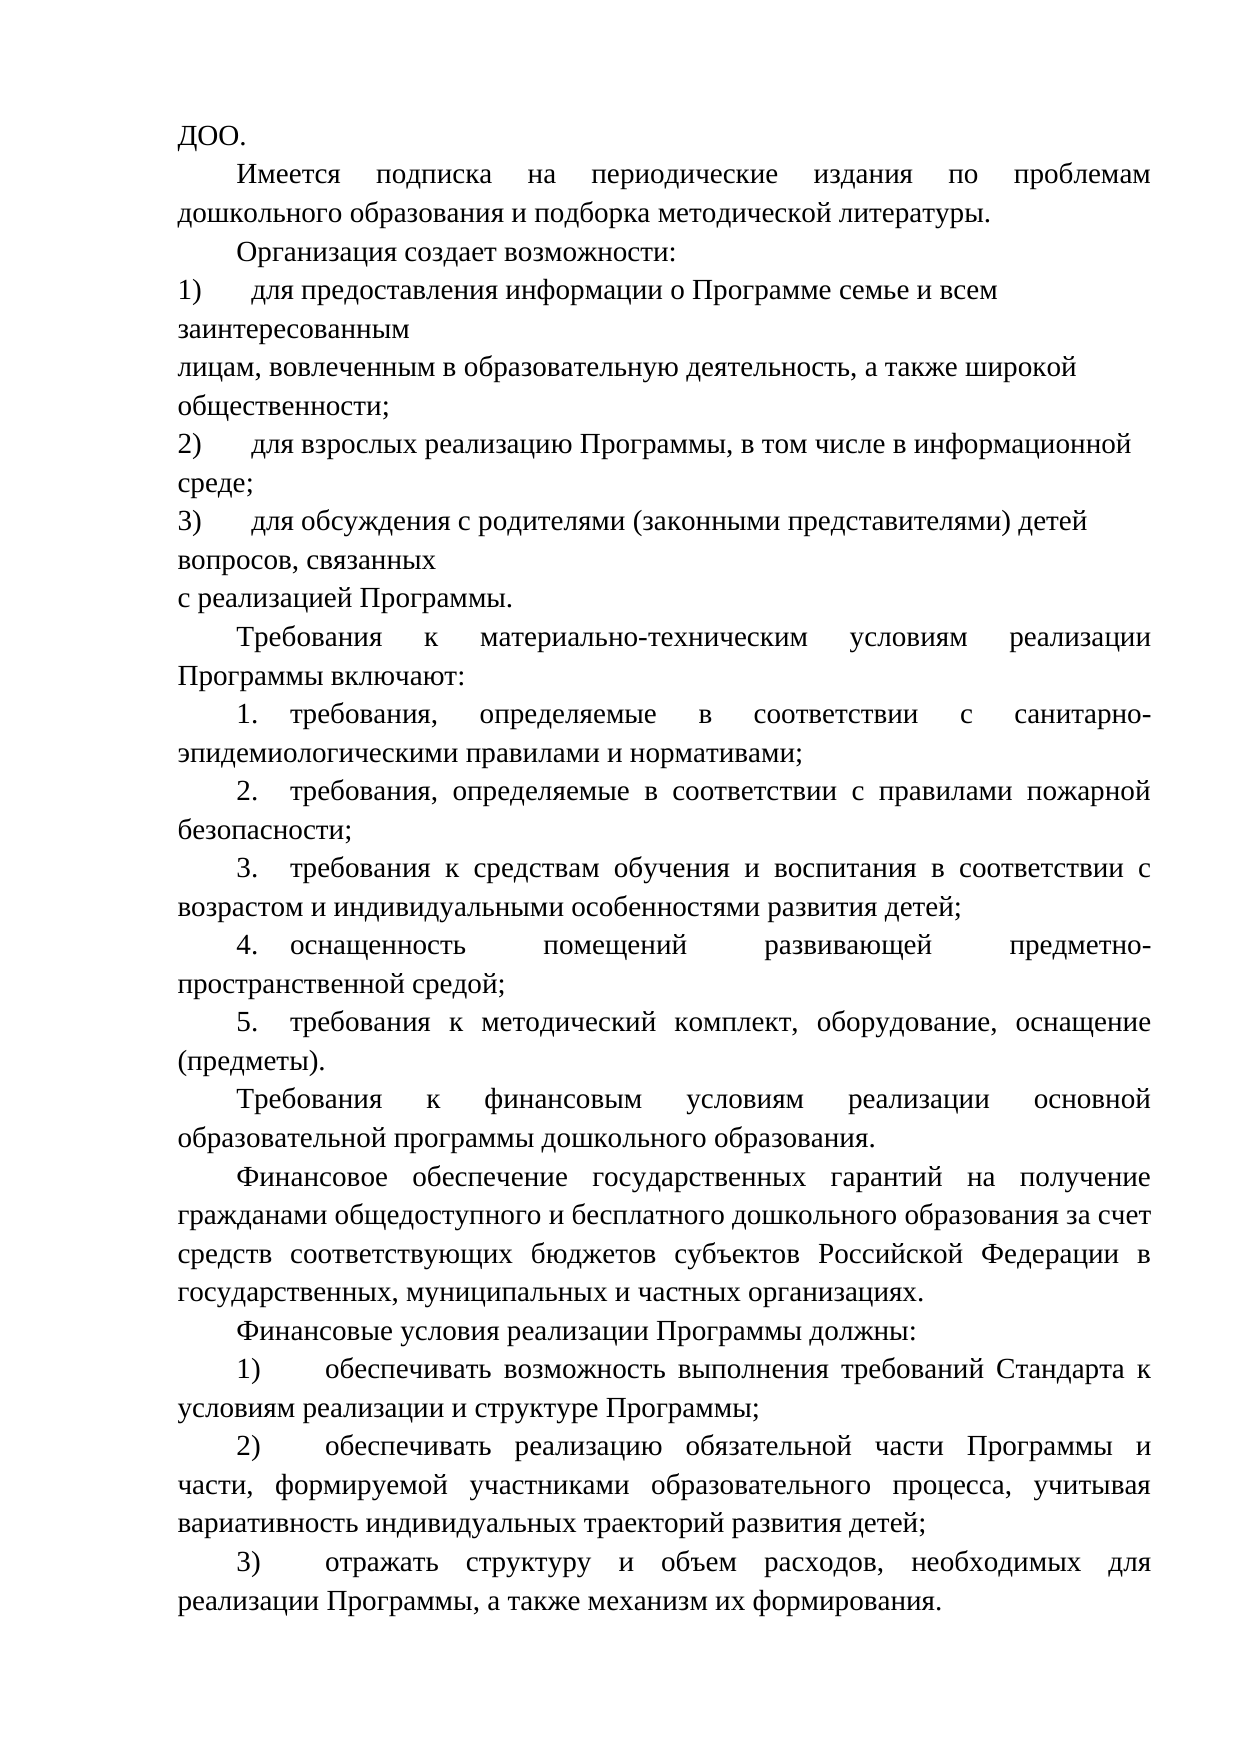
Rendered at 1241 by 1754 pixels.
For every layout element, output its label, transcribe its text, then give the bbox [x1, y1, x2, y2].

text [177, 118, 1152, 152]
list для взрослых реализацию Программы, в том числе в информационной среде; [177, 426, 1152, 498]
text Требования к финансовым условиям реализации основной образовательной программы дошкольного образования. [177, 1082, 1152, 1154]
list оснащенность помещений развивающей предметно-пространственной средой; [177, 927, 1152, 999]
text Требования к материально-техническим условиям реализации Программы включают: [177, 619, 1152, 691]
list требования, определяемые в соответствии с санитарно-эпидемиологическими правилами и нормативами; [177, 696, 1152, 768]
list отражать структуру и объем расходов, необходимых для реализации Программы, а также механизм их формирования. [177, 1544, 1152, 1616]
list требования, определяемые в соответствии с правилами пожарной безопасности; [177, 773, 1152, 845]
list для обсуждения с родителями (законными представителями) детей вопросов, связанных [177, 503, 1152, 576]
list обеспечивать возможность выполнения требований Стандарта к условиям реализации и структуре Программы; [177, 1351, 1152, 1423]
text Финансовые условия реализации Программы должны: [177, 1313, 1152, 1346]
list требования к методический комплект, оборудование, оснащение (предметы). [177, 1004, 1152, 1077]
text лицам, вовлеченным в образовательную деятельность, а также широкой общественности; [177, 349, 1152, 421]
text Финансовое обеспечение государственных гарантий на получение гражданами общедоступного и бесплатного дошкольного образования за счет средств соответствующих бюджетов субъектов Российской Федерации в государственных, муниципальных и частных организациях. [177, 1159, 1152, 1308]
text Имеется подписка на периодические издания по проблемам дошкольного образования и подборка методической литературы. [177, 157, 1152, 229]
list для предоставления информации о Программе семье и всем заинтересованным [177, 272, 1152, 344]
text Организация создает возможности: [177, 234, 1152, 267]
text с реализацией Программы. [177, 581, 1152, 614]
list требования к средствам обучения и воспитания в соответствии с возрастом и индивидуальными особенностями развития детей; [177, 850, 1152, 922]
list обеспечивать реализацию обязательной части Программы и части, формируемой участниками образовательного процесса, учитывая вариативность индивидуальных траекторий развития детей; [177, 1428, 1152, 1539]
